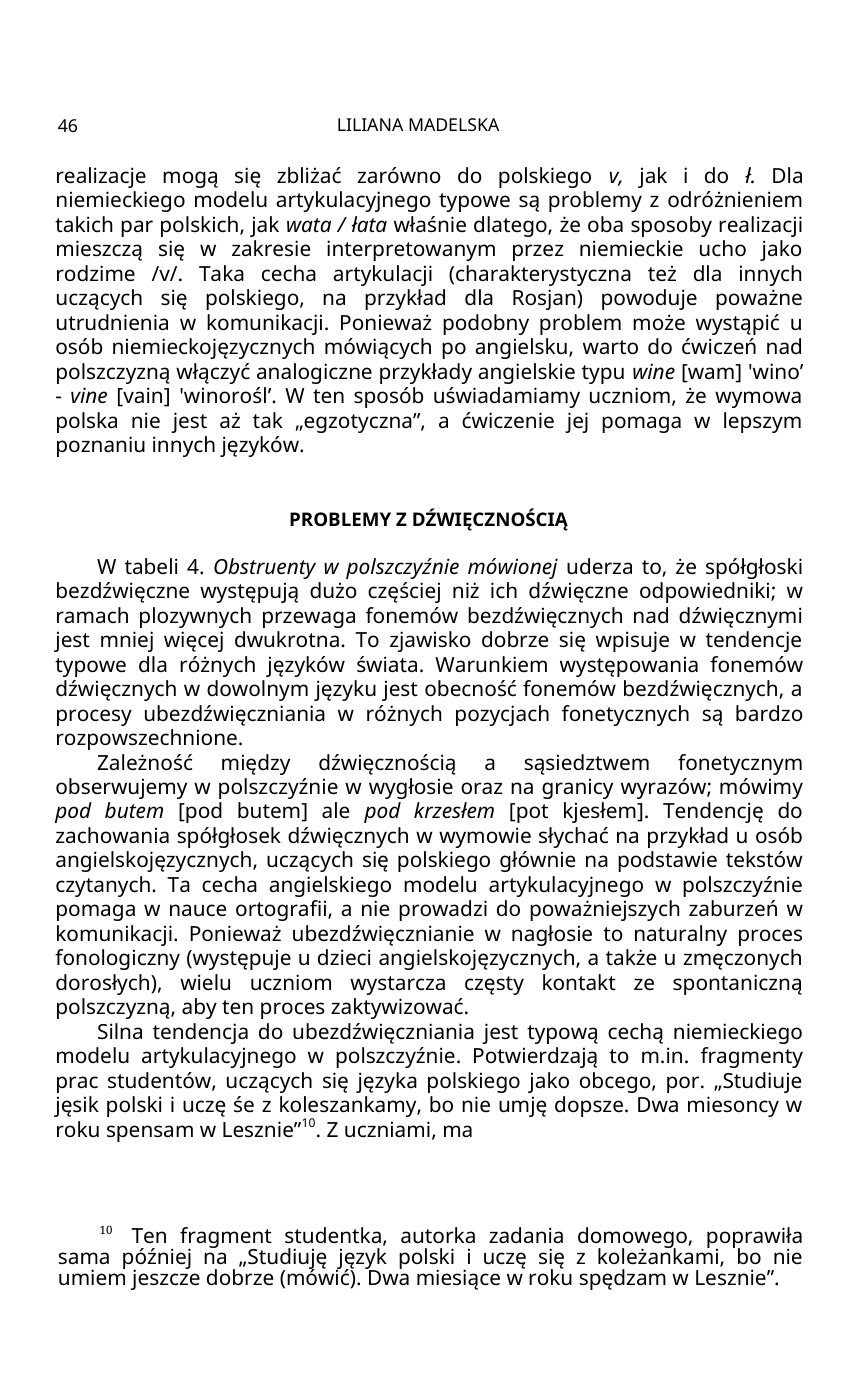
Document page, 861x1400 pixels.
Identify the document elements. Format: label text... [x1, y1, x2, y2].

text PROBLEMY Z DŹWIĘCZNOŚCIĄ [55, 511, 802, 530]
text Silna tendencja do ubezdźwięczniania jest typową cechą niemieckiego modelu artykulacyjnego w polszczyźnie. Potwierdzają to m.in. fragmenty prac studentów, uczących się języka polskiego jako obcego, por. „Studiuje jęsik polski i uczę śe z koleszankamy, bo nie umję dopsze. Dwa miesoncy w roku spensam w Lesznie”10. Z uczniami, ma [55, 1019, 804, 1142]
text 46 [58, 118, 78, 136]
text LILIANA MADELSKA [337, 118, 499, 135]
text 10 Ten fragment studentka, autorka zadania domowego, poprawiła sama później na „Studiuję język polski i uczę się z koleżankami, bo nie umiem jeszcze dobrze (mówić). Dwa miesiące w roku spędzam w Lesznie”. [58, 1227, 804, 1290]
text W tabeli 4. Obstruenty w polszczyźnie mówionej uderza to, że spółgłoski bezdźwięczne występują dużo częściej niż ich dźwięczne odpowiedniki; w ramach plozywnych przewaga fonemów bezdźwięcznych nad dźwięcznymi jest mniej więcej dwukrotna. To zjawisko dobrze się wpisuje w tendencje typowe dla różnych języków świata. Warunkiem występowania fonemów dźwięcznych w dowolnym języku jest obecność fonemów bezdźwięcznych, a procesy ubezdźwięczniania w różnych pozycjach fonetycznych są bardzo rozpowszechnione. [55, 554, 804, 750]
text Zależność między dźwięcznością a sąsiedztwem fonetycznym obserwujemy w polszczyźnie w wygłosie oraz na granicy wyrazów; mówimy pod butem [pod butem] ale pod krzesłem [pot kjesłem]. Tendencję do zachowania spółgłosek dźwięcznych w wymowie słychać na przykład u osób angielskojęzycznych, uczących się polskiego głównie na podstawie tekstów czytanych. Ta cecha angielskiego modelu artykulacyjnego w polszczyźnie pomaga w nauce ortografii, a nie prowadzi do poważniejszych zaburzeń w komunikacji. Ponieważ ubezdźwięcznianie w nagłosie to naturalny proces fonologiczny (występuje u dzieci angielskojęzycznych, a także u zmęczonych dorosłych), wielu uczniom wystarcza częsty kontakt ze spontaniczną polszczyzną, aby ten proces zaktywizować. [55, 750, 804, 1019]
text realizacje mogą się zbliżać zarówno do polskiego v, jak i do ł. Dla niemieckiego modelu artykulacyjnego typowe są problemy z odróżnieniem takich par polskich, jak wata / łata właśnie dlatego, że oba sposoby realizacji mieszczą się w zakresie interpretowanym przez niemieckie ucho jako rodzime /v/. Taka cecha artykulacji (charakterystyczna też dla innych uczących się polskiego, na przykład dla Rosjan) powoduje poważne utrudnienia w komunikacji. Ponieważ podobny problem może wystąpić u osób niemieckojęzycznych mówiących po angielsku, warto do ćwiczeń nad polszczyzną włączyć analogiczne przykłady angielskie typu wine [wam] 'wino’ - vine [vain] 'winorośl’. W ten sposób uświadamiamy uczniom, że wymowa polska nie jest aż tak „egzotyczna”, a ćwiczenie jej pomaga w lepszym poznaniu innych języków. [55, 164, 804, 457]
